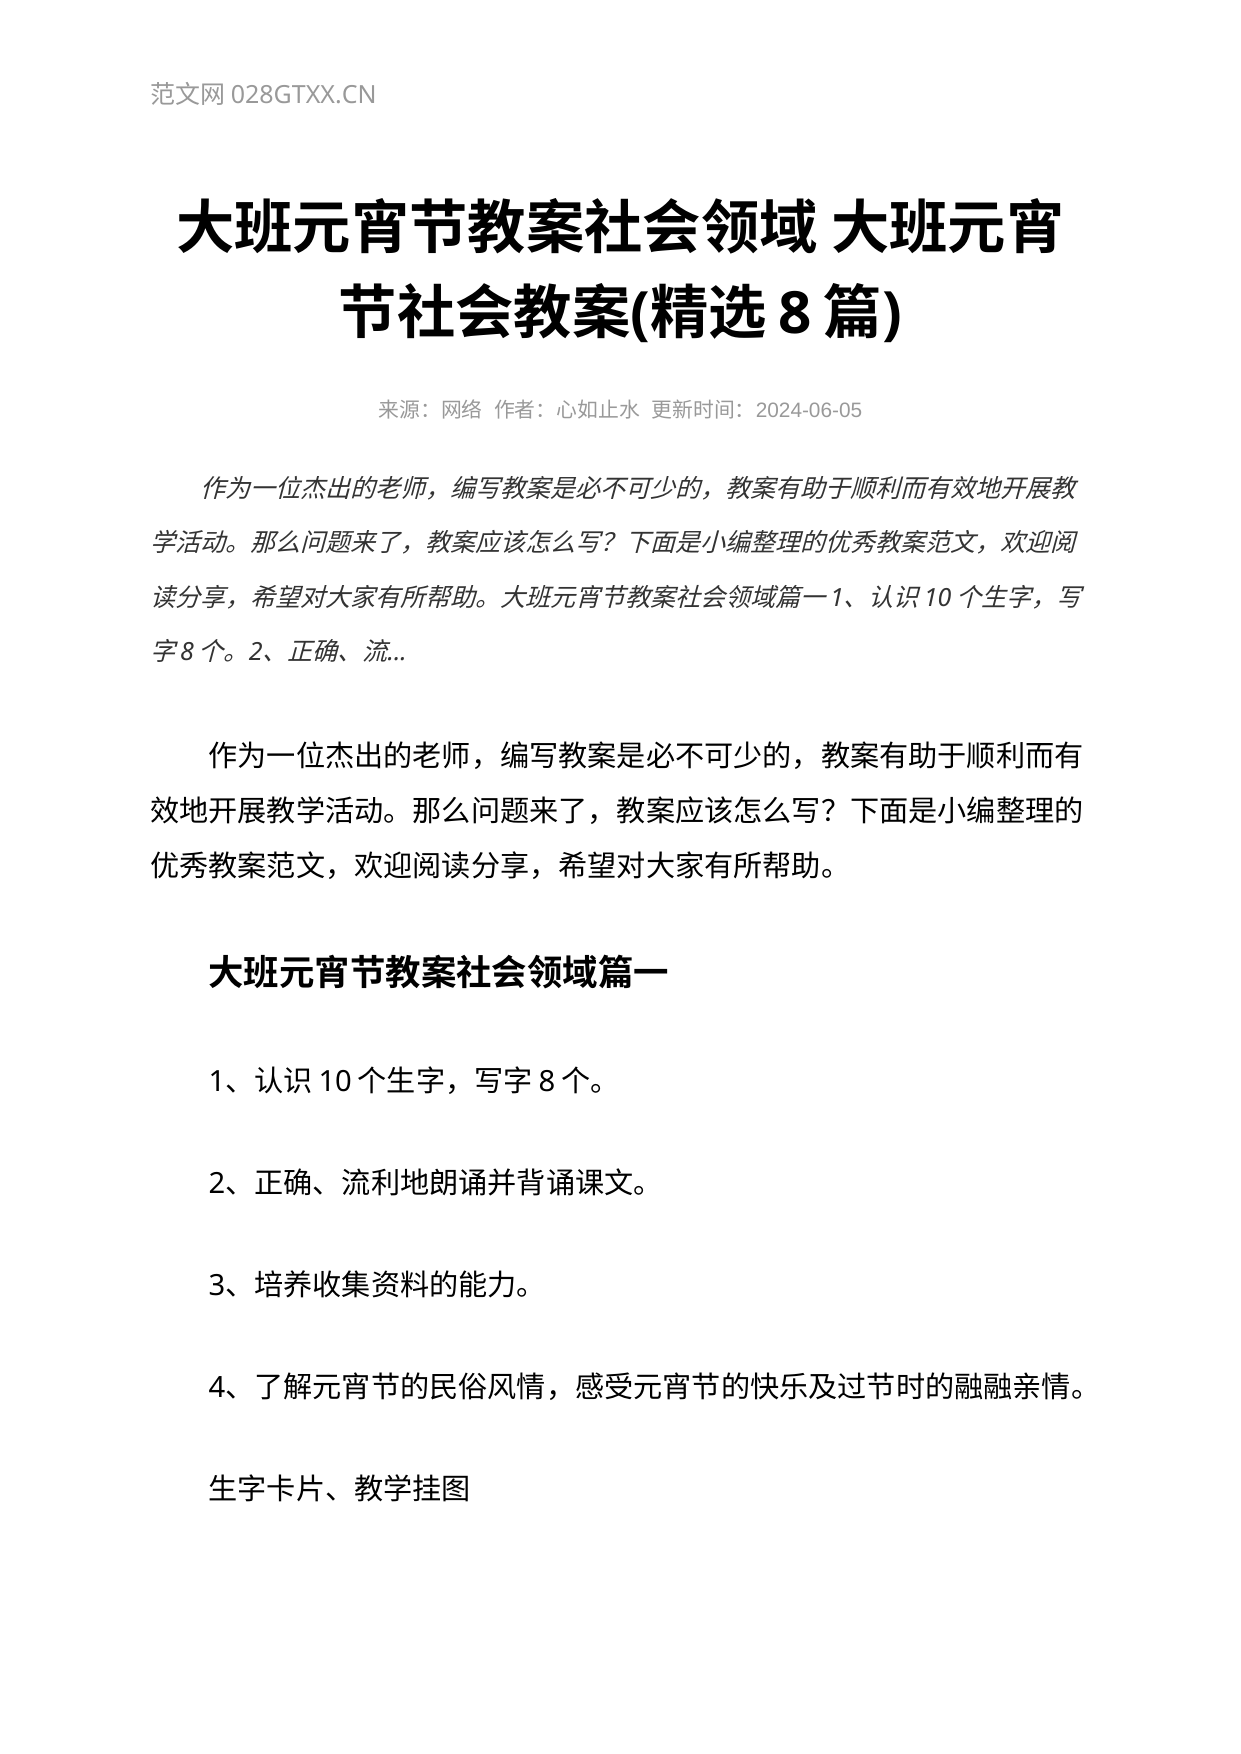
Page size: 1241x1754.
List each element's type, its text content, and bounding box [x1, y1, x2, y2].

text 作为一位杰出的老师，编写教案是必不可少的，教案有助于顺利而有效地开展教学活动。那么问题来了，教案应该怎么写？下面是小编整理的优秀教案范文，欢迎阅读分享，希望对大家有所帮助。 [150, 733, 1090, 885]
subtitle 大班元宵节教案社会领域 大班元宵节社会教案(精选8篇) [150, 181, 1090, 351]
text 1、认识10个生字，写字8个。 [150, 1058, 1090, 1100]
text 3、培养收集资料的能力。 [150, 1262, 1090, 1304]
text 作为一位杰出的老师，编写教案是必不可少的，教案有助于顺利而有效地开展教学活动。那么问题来了，教案应该怎么写？下面是小编整理的优秀教案范文，欢迎阅读分享，希望对大家有所帮助。大班元宵节教案社会领域篇一1、认识10个生字，写字8个。2、正确、流... [150, 468, 1090, 668]
text 2、正确、流利地朗诵并背诵课文。 [150, 1159, 1090, 1202]
text 来源：网络 作者：心如止水 更新时间：2024-06-05 [150, 397, 1090, 421]
text 生字卡片、教学挂图 [150, 1466, 1090, 1508]
text 大班元宵节教案社会领域篇一 [150, 944, 1090, 995]
text 4、了解元宵节的民俗风情，感受元宵节的快乐及过节时的融融亲情。 [150, 1363, 1090, 1406]
